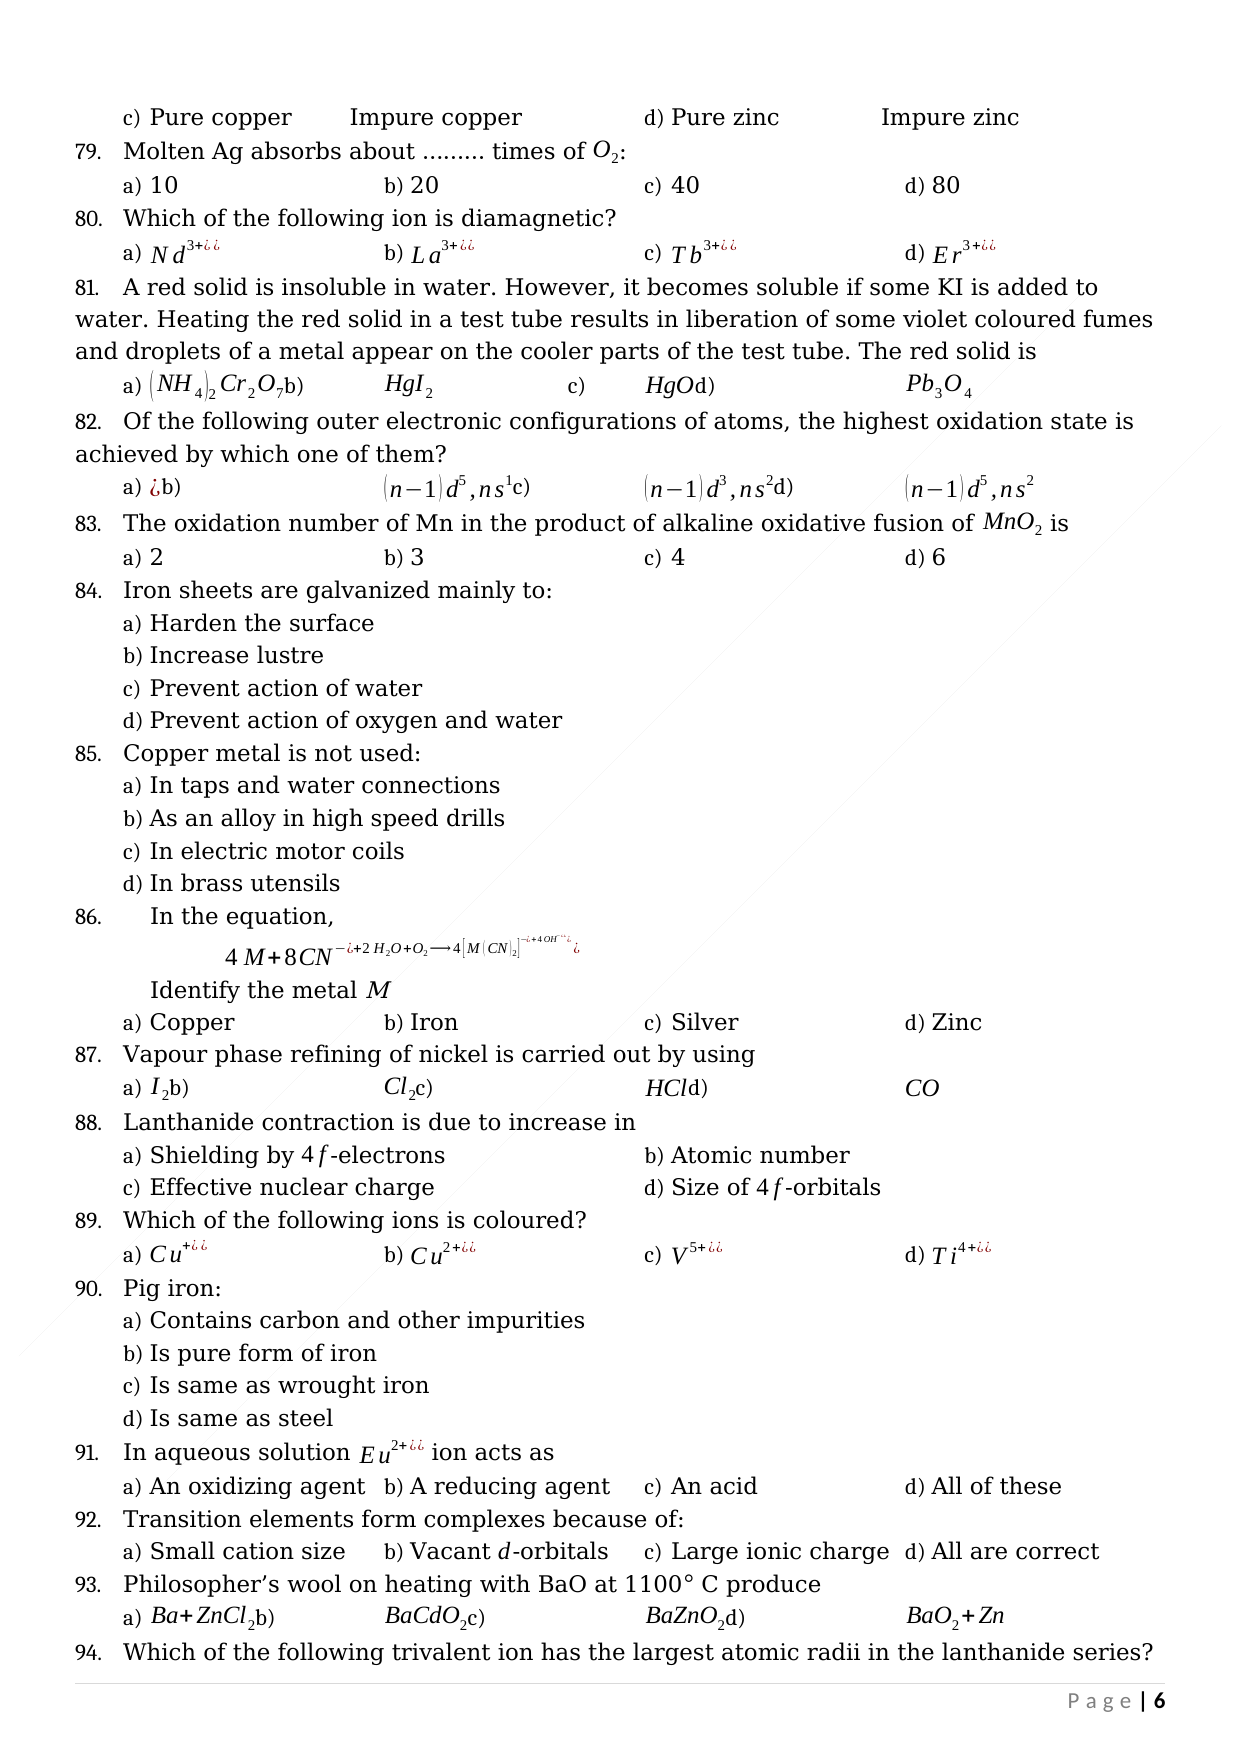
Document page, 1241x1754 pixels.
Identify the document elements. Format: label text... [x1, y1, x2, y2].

text 94. Which of the following trivalent ion has the largest atomic radii in the lanthanide series? [75, 1637, 1165, 1666]
text 90. Pig iron: [75, 1273, 1165, 1302]
text a) Contains carbon and other impurities [75, 1306, 1165, 1334]
text d) Is same as steel [75, 1404, 1165, 1432]
text 87. Vapour phase refining of nickel is carried out by using [75, 1040, 1165, 1068]
text a) 10 b) 20 c) 40 d) 80 [75, 171, 1165, 199]
text 82. Of the following outer electronic configurations of atoms, the highest oxidation state is achieved by which one of them? [75, 407, 1165, 467]
text 80. Which of the following ion is diamagnetic? [75, 204, 1165, 232]
text 85. Copper metal is not used: [75, 739, 1165, 767]
text a) b) c) d) [75, 471, 1165, 504]
text a) b) c) d) [75, 1238, 1165, 1269]
text d) In brass utensils [75, 869, 1165, 897]
text a) An oxidizing agent b) A reducing agent c) An acid d) All of these [75, 1472, 1165, 1500]
text 79. Molten Ag absorbs about ……… times of : [75, 136, 1165, 167]
text d) Prevent action of oxygen and water [75, 706, 1165, 734]
text a) Harden the surface [75, 608, 1165, 637]
text 92. Transition elements form complexes because of: [75, 1504, 1165, 1533]
text b) Increase lustre [75, 641, 1165, 669]
text Identify the metal M [75, 976, 1165, 1003]
text c) Prevent action of water [75, 673, 1165, 702]
text a) b) c) d) [75, 1602, 1165, 1633]
text a) b) c) d) [75, 236, 1165, 268]
text c) Effective nuclear charge d) Size of -orbitals [75, 1173, 1165, 1201]
text a) b) c) d) [75, 368, 1165, 403]
text c) Pure copper Impure copper d) Pure zinc Impure zinc [75, 103, 1165, 131]
text b) Is pure form of iron [75, 1339, 1165, 1367]
text 89. Which of the following ions is coloured? [75, 1206, 1165, 1234]
text a) Shielding by -electrons b) Atomic number [75, 1140, 1165, 1169]
text c) In electric motor coils [75, 836, 1165, 865]
text 88. Lanthanide contraction is due to increase in [75, 1108, 1165, 1136]
text a) Copper b) Iron c) Silver d) Zinc [75, 1007, 1165, 1036]
text b) As an alloy in high speed drills [75, 804, 1165, 832]
text 84. Iron sheets are galvanized mainly to: [75, 576, 1165, 604]
text a) b) c) d) [75, 1072, 1165, 1104]
text a) Small cation size b) Vacant -orbitals c) Large ionic charge d) All are correct [75, 1537, 1165, 1565]
text 86. In the equation, [75, 902, 1165, 930]
text 81. A red solid is insoluble in water. However, it becomes soluble if some KI is added to water. Heating the red solid in a test tube results in liberation of some violet coloured fumes and droplets of a metal appear on the cooler parts of the test tube. The red solid is [75, 273, 1165, 364]
text 93. Philosopher’s wool on heating with BaO at 1100 C produce [75, 1569, 1165, 1598]
text a) 2 b) 3 c) 4 d) 6 [75, 543, 1165, 571]
text 83. The oxidation number of Mn in the product of alkaline oxidative fusion of is [75, 507, 1165, 539]
text a) In taps and water connections [75, 771, 1165, 800]
text c) Is same as wrought iron [75, 1371, 1165, 1400]
text 91. In aqueous solution ion acts as [75, 1436, 1165, 1468]
